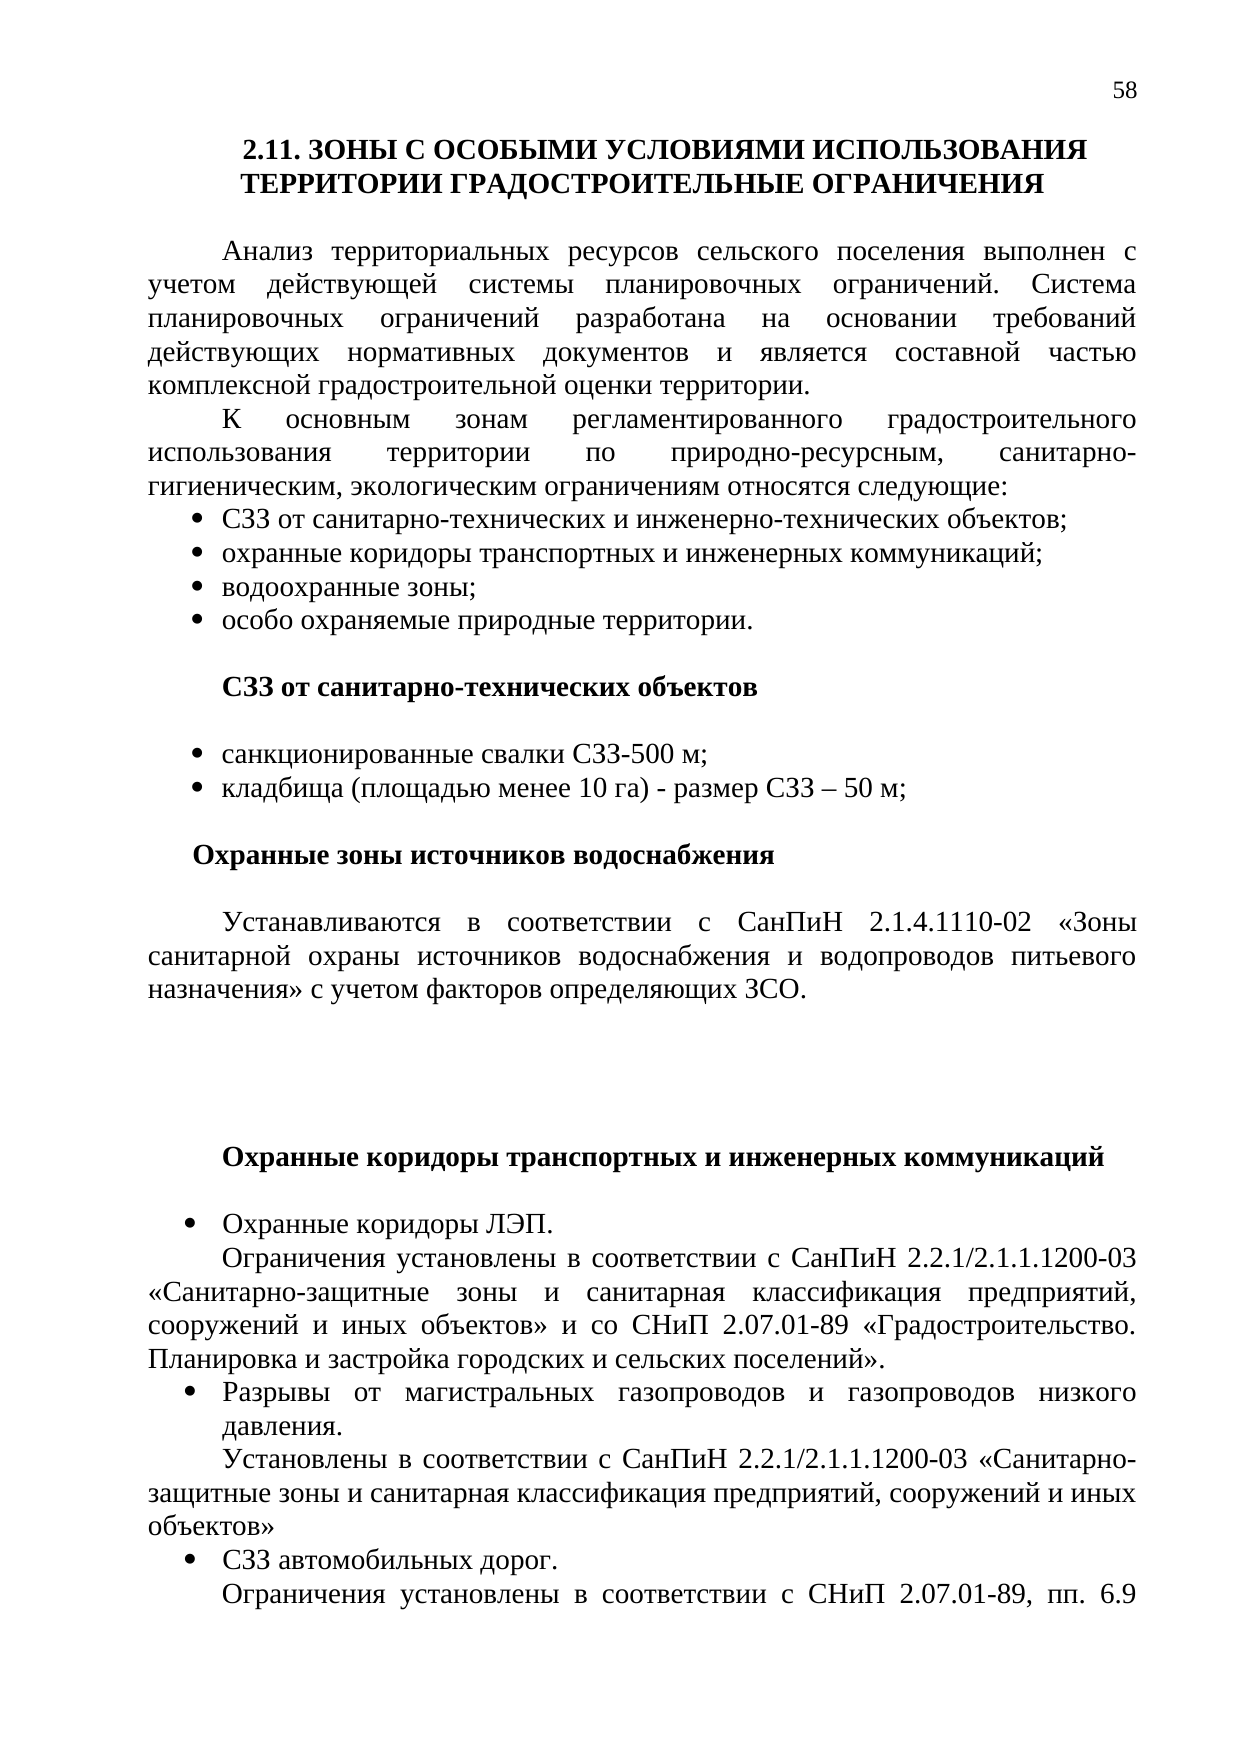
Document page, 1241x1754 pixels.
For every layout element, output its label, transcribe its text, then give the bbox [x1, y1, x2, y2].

list Охранные коридоры ЛЭП. [185, 1206, 1137, 1240]
text К основным зонам регламентированного градостроительного использования территории по природно-ресурсным, санитарно-гигиеническим, экологическим ограничениям относятся следующие: [148, 401, 1137, 501]
text Охранные зоны источников водоснабжения [192, 837, 1137, 871]
list кладбища (площадью менее 10 га) - размер СЗЗ – 50 м; [148, 770, 1137, 804]
text Устанавливаются в соответствии с СанПиН 2.1.4.1110-02 «Зоны санитарной охраны источников водоснабжения и водопроводов питьевого назначения» с учетом факторов определяющих ЗСО. [148, 904, 1137, 1005]
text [148, 1576, 1137, 1609]
text СЗЗ от санитарно-технических объектов [148, 669, 1137, 703]
list СЗЗ автомобильных дорог. [185, 1542, 1137, 1576]
list водоохранные зоны; [148, 569, 1137, 602]
text Установлены в соответствии с СанПиН 2.2.1/2.1.1.1200-03 «Санитарно-защитные зоны и санитарная классификация предприятий, сооружений и иных объектов» [148, 1441, 1137, 1542]
list санкционированные свалки СЗЗ-500 м; [148, 737, 1137, 770]
subtitle 2.11. ЗОНЫ С ОСОБЫМИ УСЛОВИЯМИ ИСПОЛЬЗОВАНИЯ ТЕРРИТОРИИ ГРАДОСТРОИТЕЛЬНЫЕ ОГРАНИЧЕНИЯ [148, 132, 1137, 199]
list охранные коридоры транспортных и инженерных коммуникаций; [148, 535, 1137, 569]
list Разрывы от магистральных газопроводов и газопроводов низкого давления. [185, 1374, 1137, 1441]
list особо охраняемые природные территории. [148, 602, 1137, 636]
text Анализ территориальных ресурсов сельского поселения выполнен с учетом действующей системы планировочных ограничений. Система планировочных ограничений разработана на основании требований действующих нормативных документов и является составной частью комплексной градостроительной оценки территории. [148, 233, 1137, 401]
text Ограничения установлены в соответствии с СанПиН 2.2.1/2.1.1.1200-03 «Санитарно-защитные зоны и санитарная классификация предприятий, сооружений и иных объектов» и со СНиП 2.07.01-89 «Градостроительство. Планировка и застройка городских и сельских поселений». [148, 1240, 1137, 1374]
list СЗЗ от санитарно-технических и инженерно-технических объектов; [148, 501, 1137, 535]
text Охранные коридоры транспортных и инженерных коммуникаций [148, 1139, 1137, 1173]
